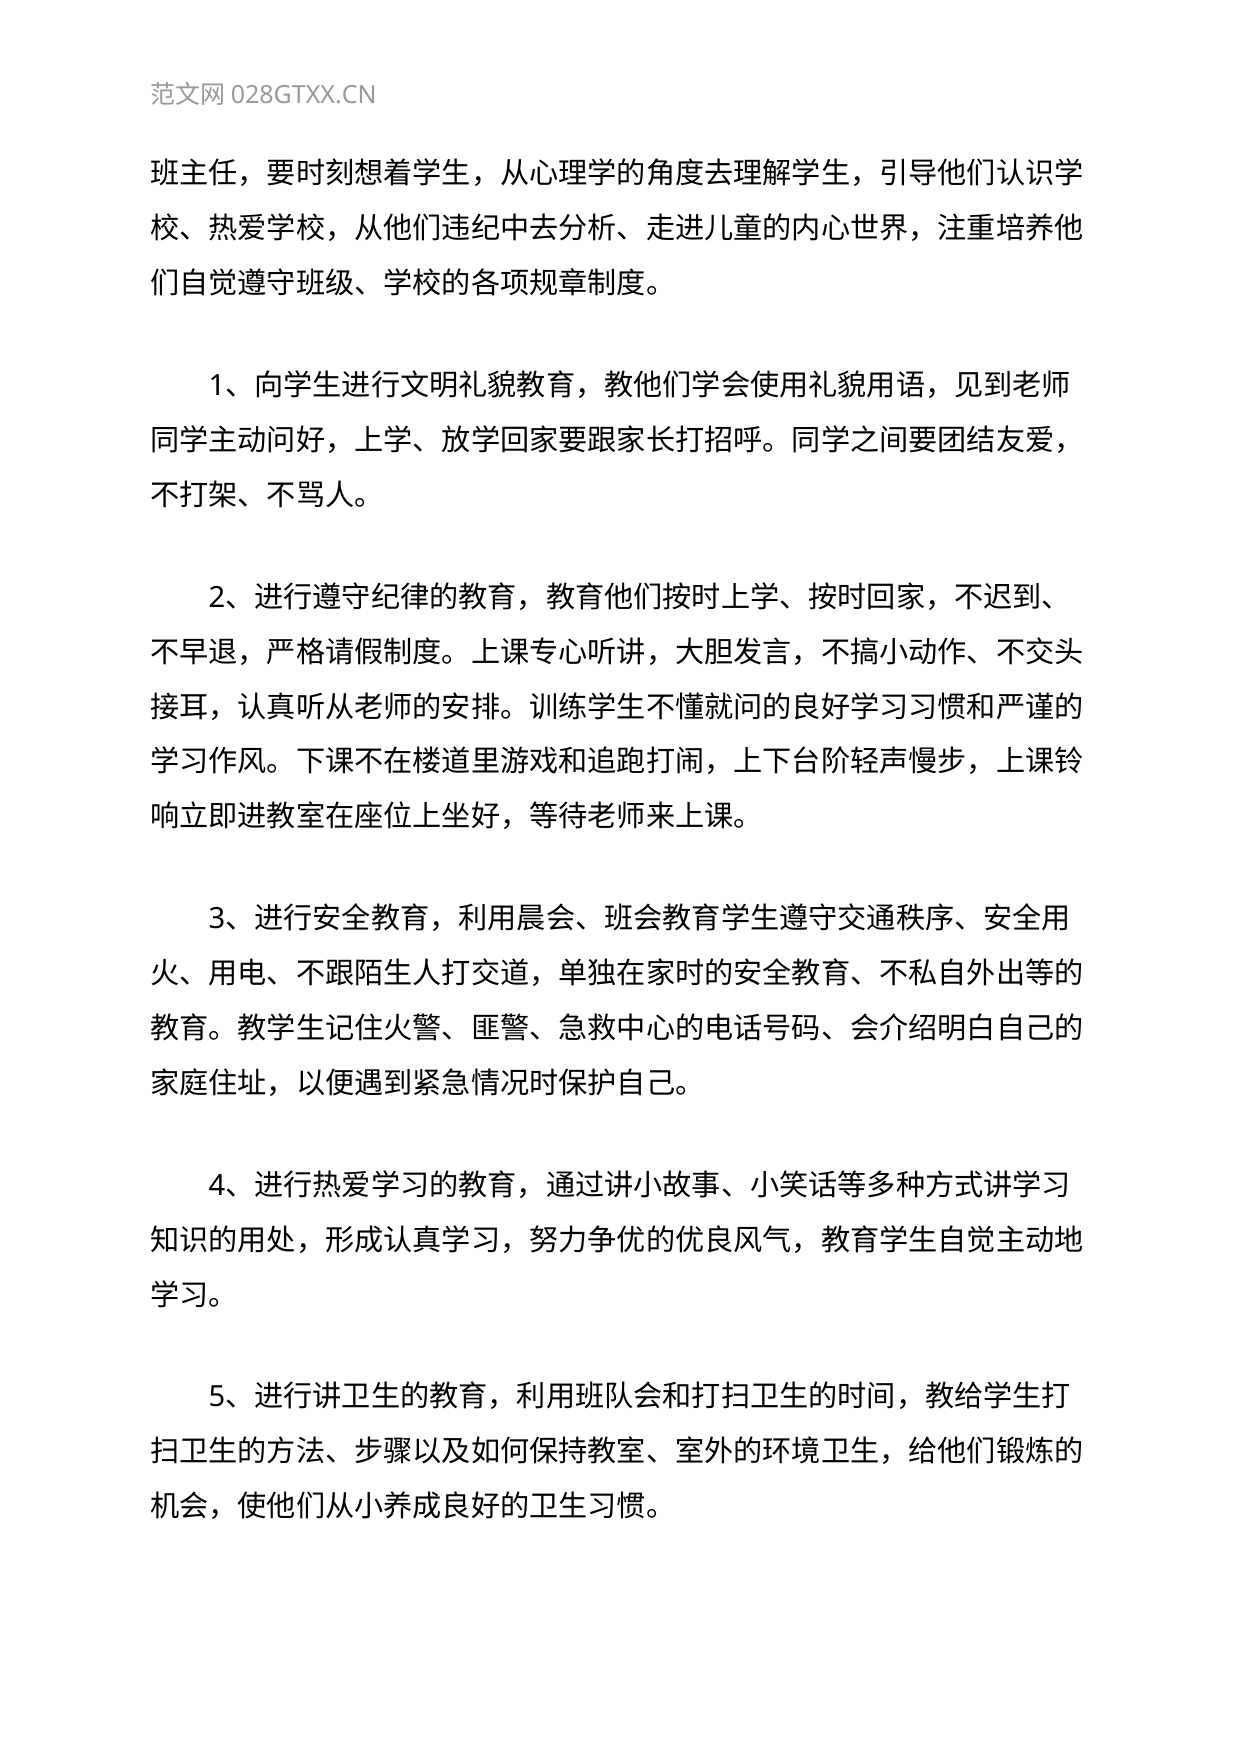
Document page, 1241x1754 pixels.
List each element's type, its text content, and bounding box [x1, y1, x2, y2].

text 2、进行遵守纪律的教育，教育他们按时上学、按时回家，不迟到、不早退，严格请假制度。上课专心听讲，大胆发言，不搞小动作、不交头接耳，认真听从老师的安排。训练学生不懂就问的良好学习习惯和严谨的学习作风。下课不在楼道里游戏和追跑打闹，上下台阶轻声慢步，上课铃响立即进教室在座位上坐好，等待老师来上课。 [150, 573, 1090, 835]
text 1、向学生进行文明礼貌教育，教他们学会使用礼貌用语，见到老师同学主动问好，上学、放学回家要跟家长打招呼。同学之间要团结友爱，不打架、不骂人。 [150, 362, 1090, 514]
text 5、进行讲卫生的教育，利用班队会和打扫卫生的时间，教给学生打扫卫生的方法、步骤以及如何保持教室、室外的环境卫生，给他们锻炼的机会，使他们从小养成良好的卫生习惯。 [150, 1373, 1090, 1525]
text 3、进行安全教育，利用晨会、班会教育学生遵守交通秩序、安全用火、用电、不跟陌生人打交道，单独在家时的安全教育、不私自外出等的教育。教学生记住火警、匪警、急救中心的电话号码、会介绍明白自己的家庭住址，以便遇到紧急情况时保护自己。 [150, 895, 1090, 1102]
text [150, 150, 1090, 302]
text 4、进行热爱学习的教育，通过讲小故事、小笑话等多种方式讲学习知识的用处，形成认真学习，努力争优的优良风气，教育学生自觉主动地学习。 [150, 1161, 1090, 1313]
